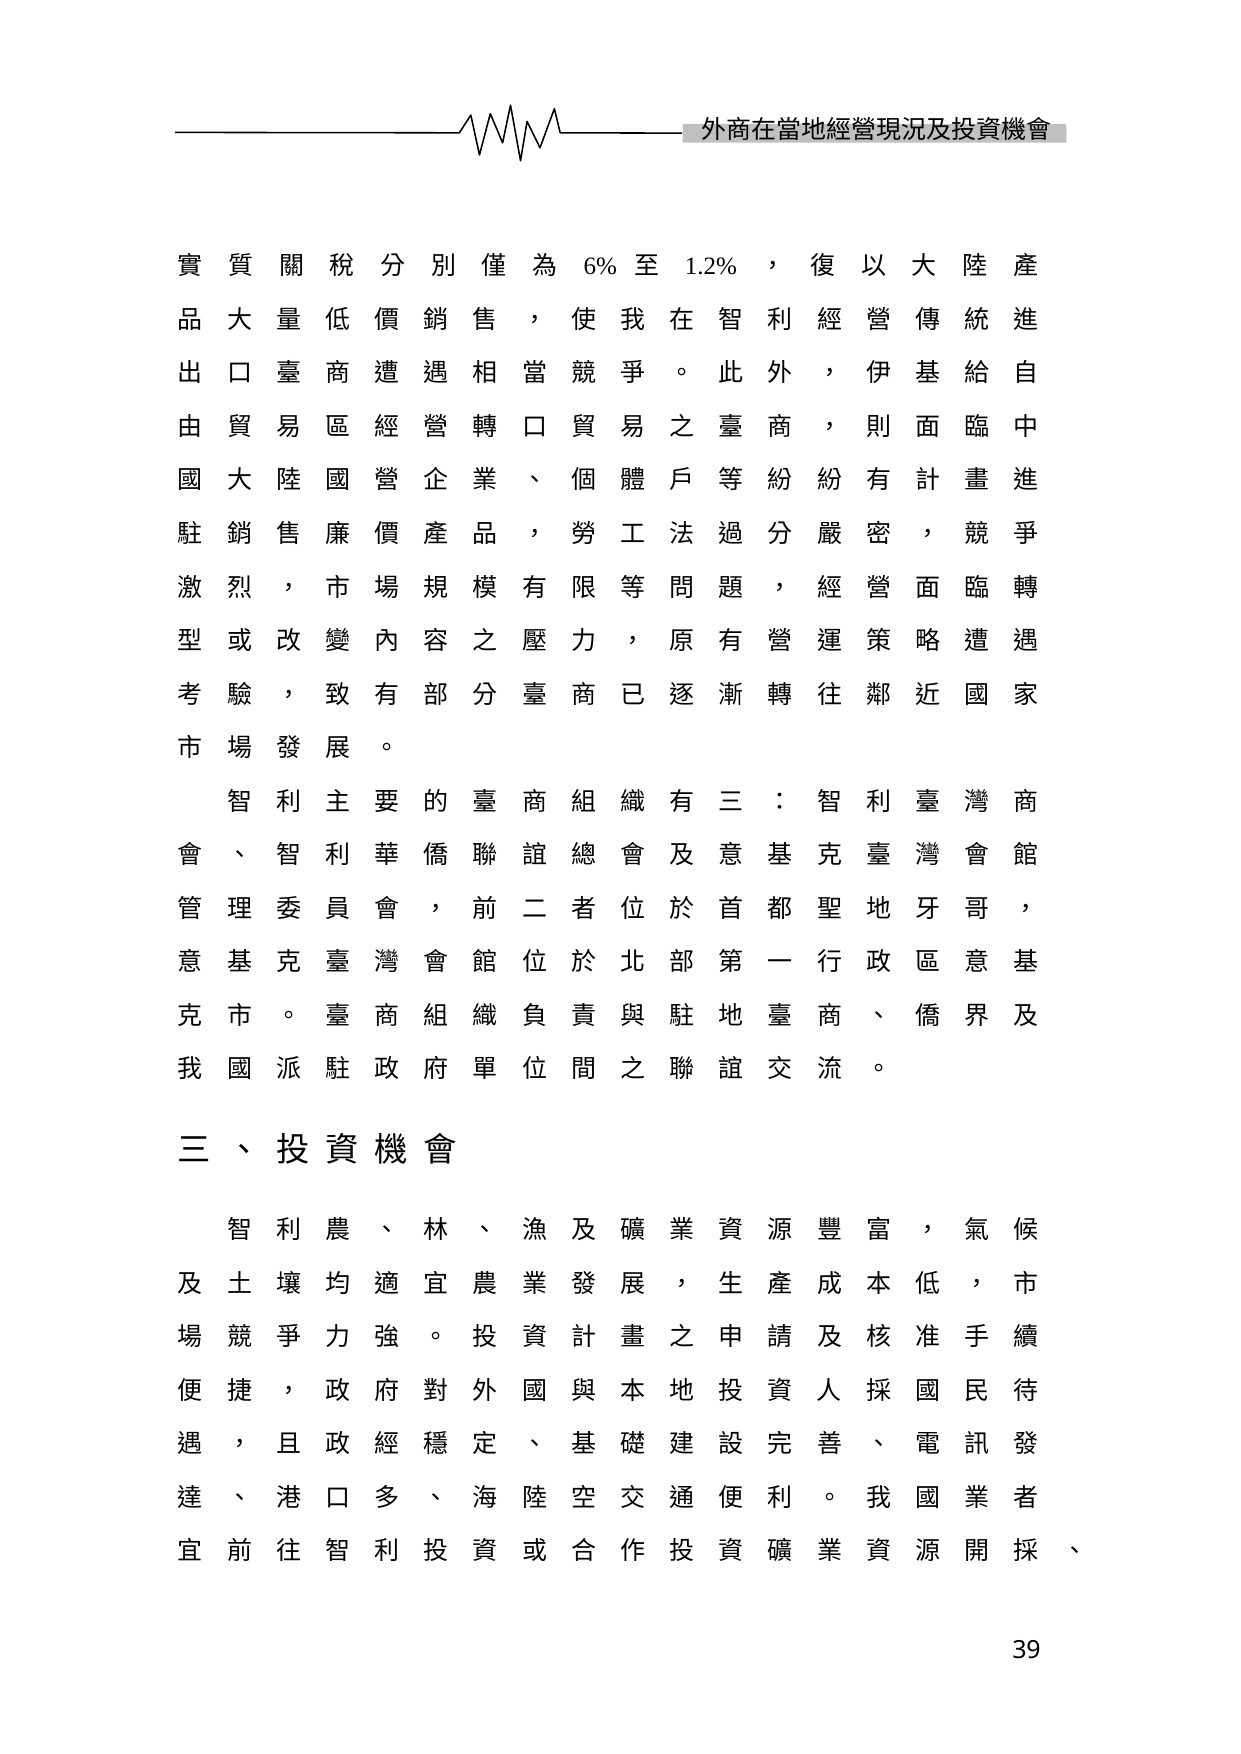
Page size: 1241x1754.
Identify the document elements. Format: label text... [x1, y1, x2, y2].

text 三、投資機會 [178, 1121, 1063, 1174]
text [178, 237, 1063, 773]
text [178, 1201, 1063, 1576]
text 智利主要的臺商組織有三：智利臺灣商會、智利華僑聯誼總會及意基克臺灣會館管理委員會，前二者位於首都聖地牙哥，意基克臺灣會館位於北部第一行政區意基克市。臺商組織負責與駐地臺商、僑界及我國派駐政府單位間之聯誼交流。 [178, 773, 1063, 1094]
